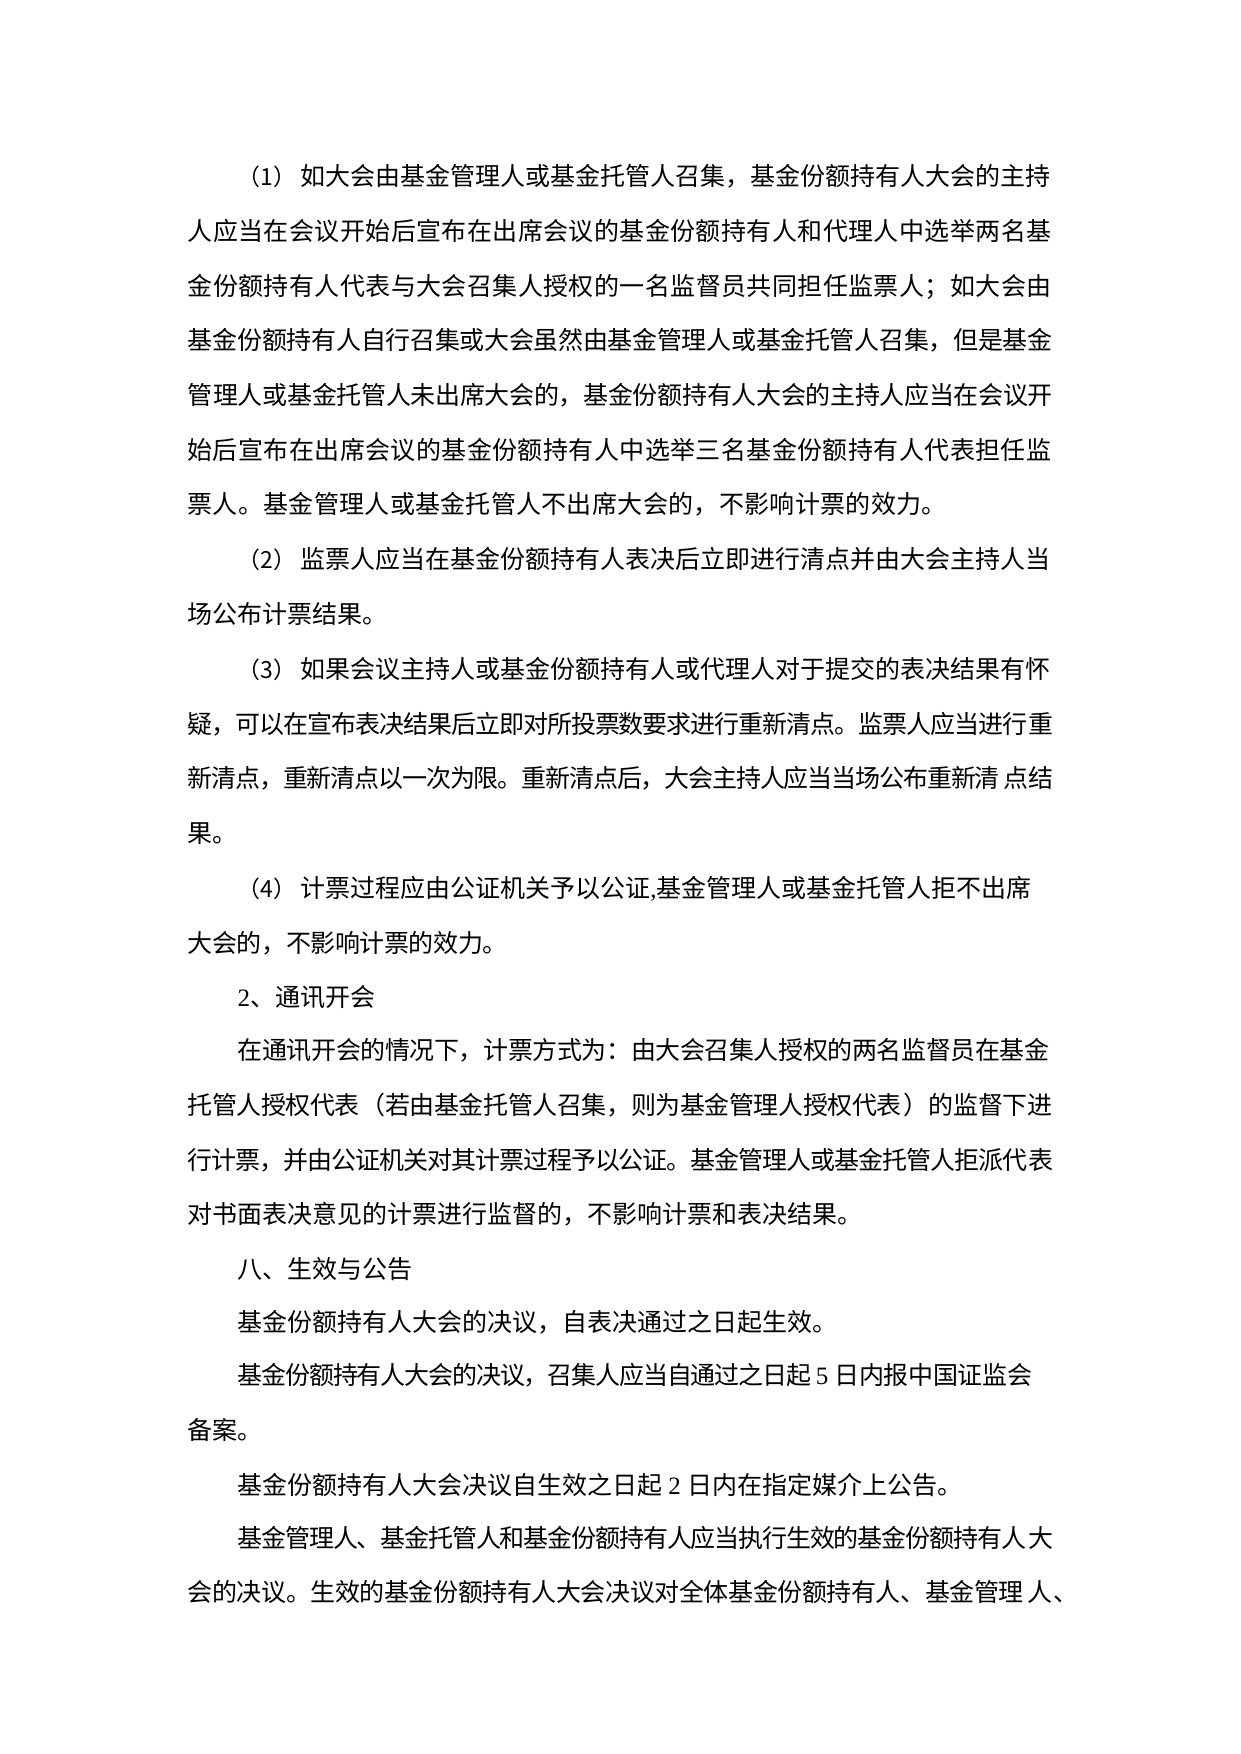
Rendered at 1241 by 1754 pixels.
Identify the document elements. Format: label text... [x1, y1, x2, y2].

text 八、生效与公告 [237, 1250, 1101, 1286]
text 2、通讯开会 [237, 978, 1101, 1014]
text 在通讯开会的情况下，计票方式为：由大会召集人授权的两名监督员在基金托管人授权代表（若由基金托管人召集，则为基金管理人授权代表）的监督下进行计票，并由公证机关对其计票过程予以公证。基金管理人或基金托管人拒派代表对书面表决意见的计票进行监督的，不影响计票和表决结果。 [187, 1031, 1053, 1231]
list 如果会议主持人或基金份额持有人或代理人对于提交的表决结果有怀疑，可以在宣布表决结果后立即对所投票数要求进行重新清点。监票人应当进行重新清点，重新清点以一次为限。重新清点后，大会主持人应当当场公布重新清点结果。 [187, 649, 1053, 850]
list 如大会由基金管理人或基金托管人召集，基金份额持有人大会的主持人应当在会议开始后宣布在出席会议的基金份额持有人和代理人中选举两名基金份额持有人代表与大会召集人授权的一名监督员共同担任监票人；如大会由基金份额持有人自行召集或大会虽然由基金管理人或基金托管人召集，但是基金管理人或基金托管人未出席大会的，基金份额持有人大会的主持人应当在会议开始后宣布在出席会议的基金份额持有人中选举三名基金份额持有人代表担任监票人。基金管理人或基金托管人不出席大会的，不影响计票的效力。 [187, 157, 1053, 521]
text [187, 1518, 1053, 1609]
text 基金份额持有人大会的决议，自表决通过之日起生效。 [237, 1303, 1101, 1339]
text 基金份额持有人大会的决议，召集人应当自通过之日起 5 日内报中国证监会备案。 [187, 1356, 1053, 1447]
text 基金份额持有人大会决议自生效之日起 2 日内在指定媒介上公告。 [237, 1465, 1101, 1502]
list 监票人应当在基金份额持有人表决后立即进行清点并由大会主持人当场公布计票结果。 [187, 540, 1053, 631]
list 计票过程应由公证机关予以公证,基金管理人或基金托管人拒不出席大会的，不影响计票的效力。 [187, 868, 1053, 959]
